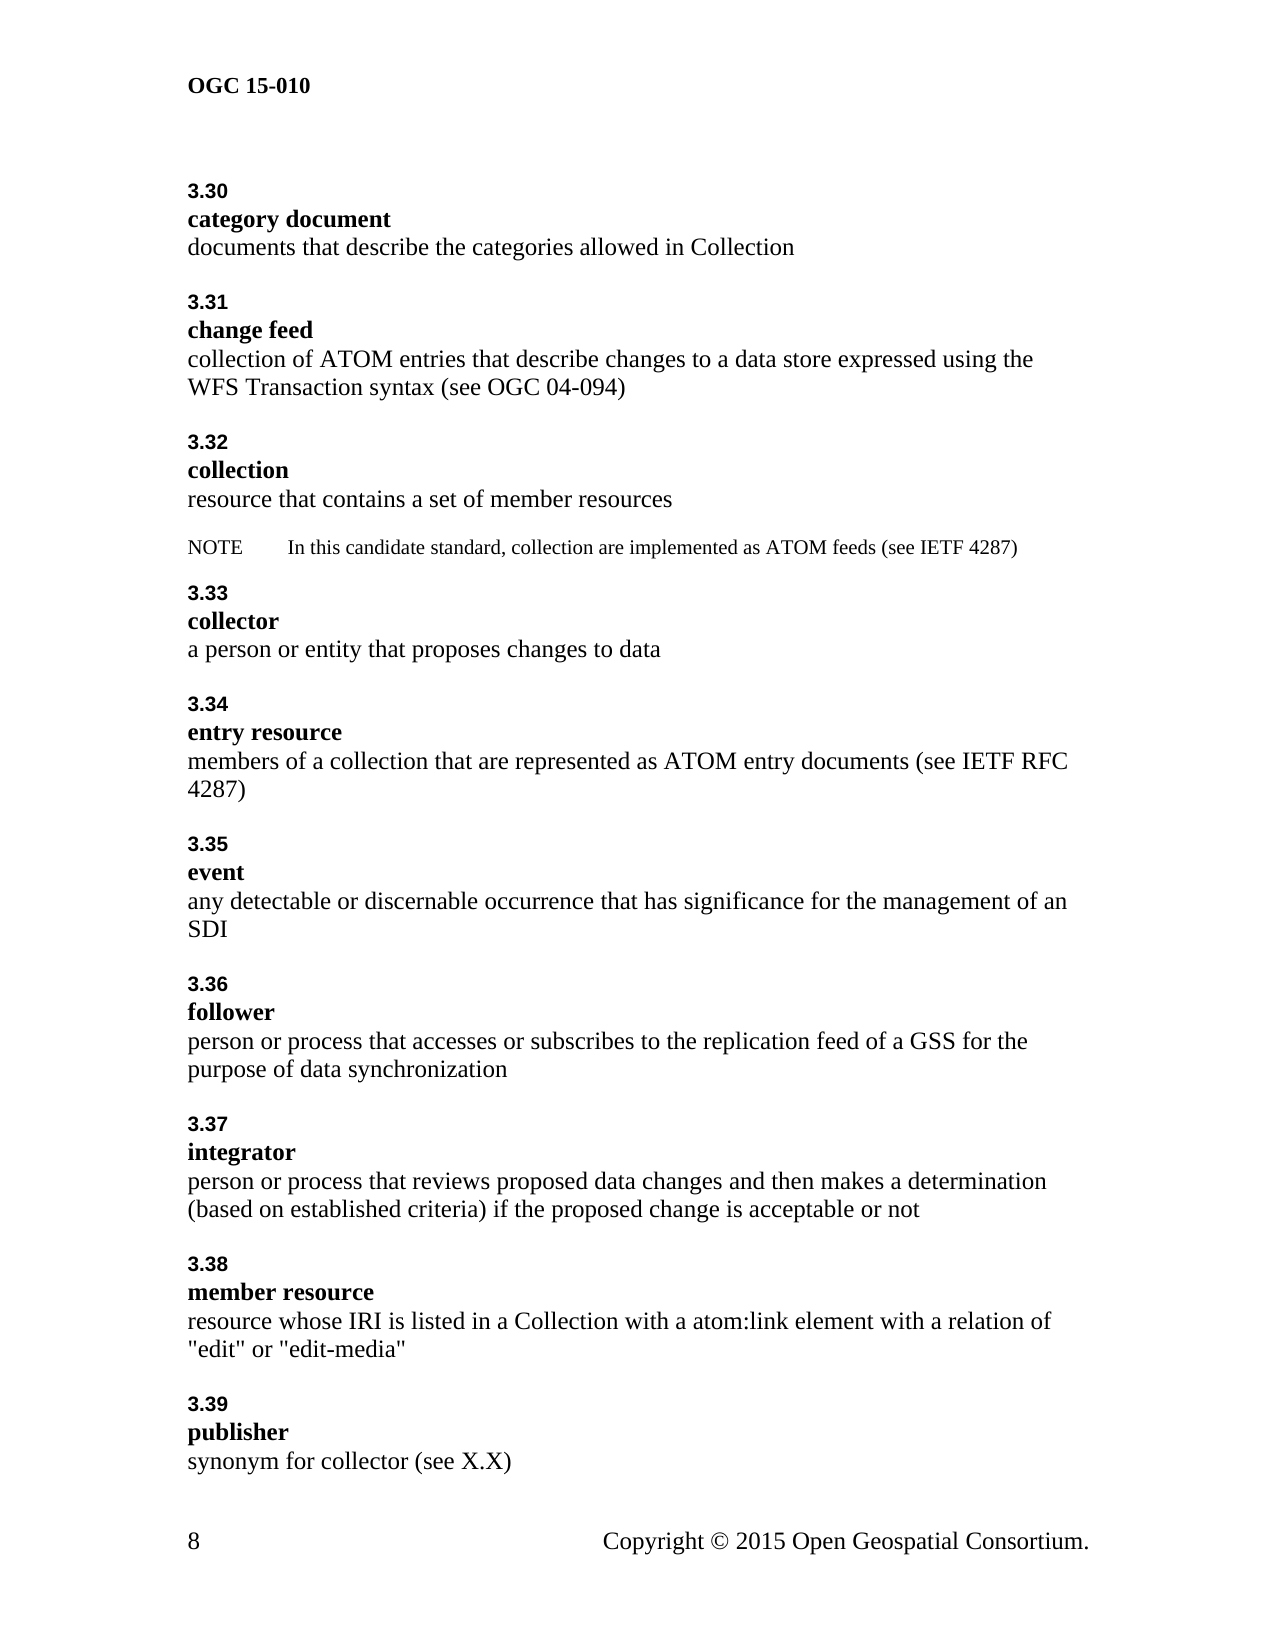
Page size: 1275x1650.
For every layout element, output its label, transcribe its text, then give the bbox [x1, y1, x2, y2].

text collector [187, 606, 1087, 634]
text members of a collection that are represented as ATOM entry documents (see IETF RFC 4287) [187, 746, 1087, 803]
text resource whose IRI is listed in a Collection with a atom:link element with a relation of "edit" or "edit-media" [187, 1306, 1087, 1363]
text documents that describe the categories allowed in Collection [187, 232, 1087, 261]
text collection of ATOM entries that describe changes to a data store expressed using the WFS Transaction syntax (see OGC 04-094) [187, 344, 1087, 401]
text NOTE In this candidate standard, collection are implemented as ATOM feeds (see IETF 4287) [187, 537, 1087, 558]
text entry resource [187, 717, 1087, 746]
text synonym for collector (see X.X) [187, 1446, 1087, 1474]
text event [187, 857, 1087, 886]
text change feed [187, 315, 1087, 344]
text collection [187, 455, 1087, 484]
text person or process that reviews proposed data changes and then makes a determination (based on established criteria) if the proposed change is acceptable or not [187, 1166, 1087, 1223]
text follower [187, 997, 1087, 1026]
text integrator [187, 1137, 1087, 1166]
text resource that contains a set of member resources [187, 484, 1087, 512]
text category document [187, 204, 1087, 232]
text person or process that accesses or subscribes to the replication feed of a GSS for the purpose of data synchronization [187, 1026, 1087, 1083]
text member resource [187, 1277, 1087, 1306]
text a person or entity that proposes changes to data [187, 634, 1087, 663]
text any detectable or discernable occurrence that has significance for the management of an SDI [187, 886, 1087, 943]
text publisher [187, 1417, 1087, 1446]
